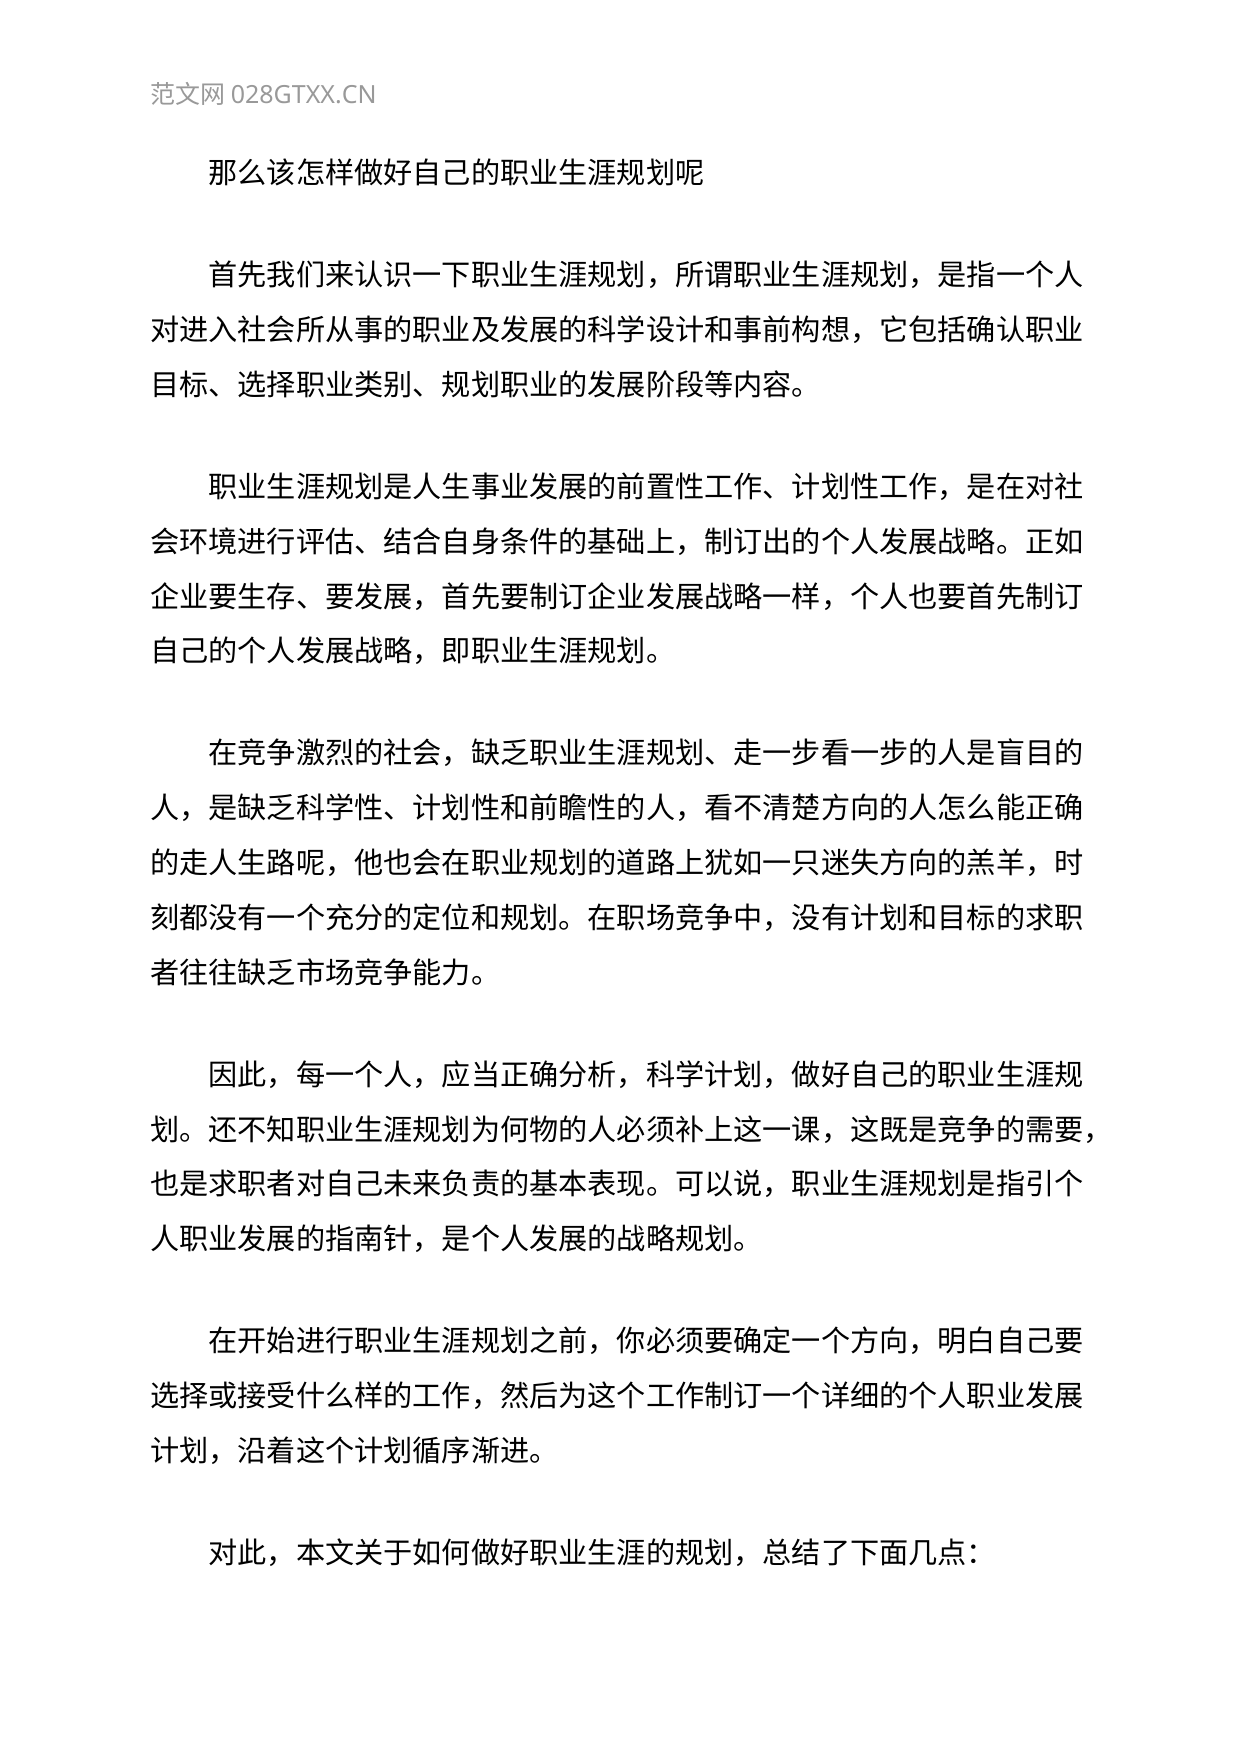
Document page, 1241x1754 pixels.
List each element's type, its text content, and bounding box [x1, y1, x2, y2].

text 在竞争激烈的社会，缺乏职业生涯规划、走一步看一步的人是盲目的人，是缺乏科学性、计划性和前瞻性的人，看不清楚方向的人怎么能正确的走人生路呢，他也会在职业规划的道路上犹如一只迷失方向的羔羊，时刻都没有一个充分的定位和规划。在职场竞争中，没有计划和目标的求职者往往缺乏市场竞争能力。 [150, 730, 1090, 992]
text 对此，本文关于如何做好职业生涯的规划，总结了下面几点： [150, 1529, 1090, 1571]
text 那么该怎样做好自己的职业生涯规划呢 [150, 150, 1090, 192]
text 首先我们来认识一下职业生涯规划，所谓职业生涯规划，是指一个人对进入社会所从事的职业及发展的科学设计和事前构想，它包括确认职业目标、选择职业类别、规划职业的发展阶段等内容。 [150, 252, 1090, 404]
text 因此，每一个人，应当正确分析，科学计划，做好自己的职业生涯规划。还不知职业生涯规划为何物的人必须补上这一课，这既是竞争的需要，也是求职者对自己未来负责的基本表现。可以说，职业生涯规划是指引个人职业发展的指南针，是个人发展的战略规划。 [150, 1051, 1090, 1258]
text 在开始进行职业生涯规划之前，你必须要确定一个方向，明白自己要选择或接受什么样的工作，然后为这个工作制订一个详细的个人职业发展计划，沿着这个计划循序渐进。 [150, 1318, 1090, 1470]
text 职业生涯规划是人生事业发展的前置性工作、计划性工作，是在对社会环境进行评估、结合自身条件的基础上，制订出的个人发展战略。正如企业要生存、要发展，首先要制订企业发展战略一样，个人也要首先制订自己的个人发展战略，即职业生涯规划。 [150, 463, 1090, 670]
